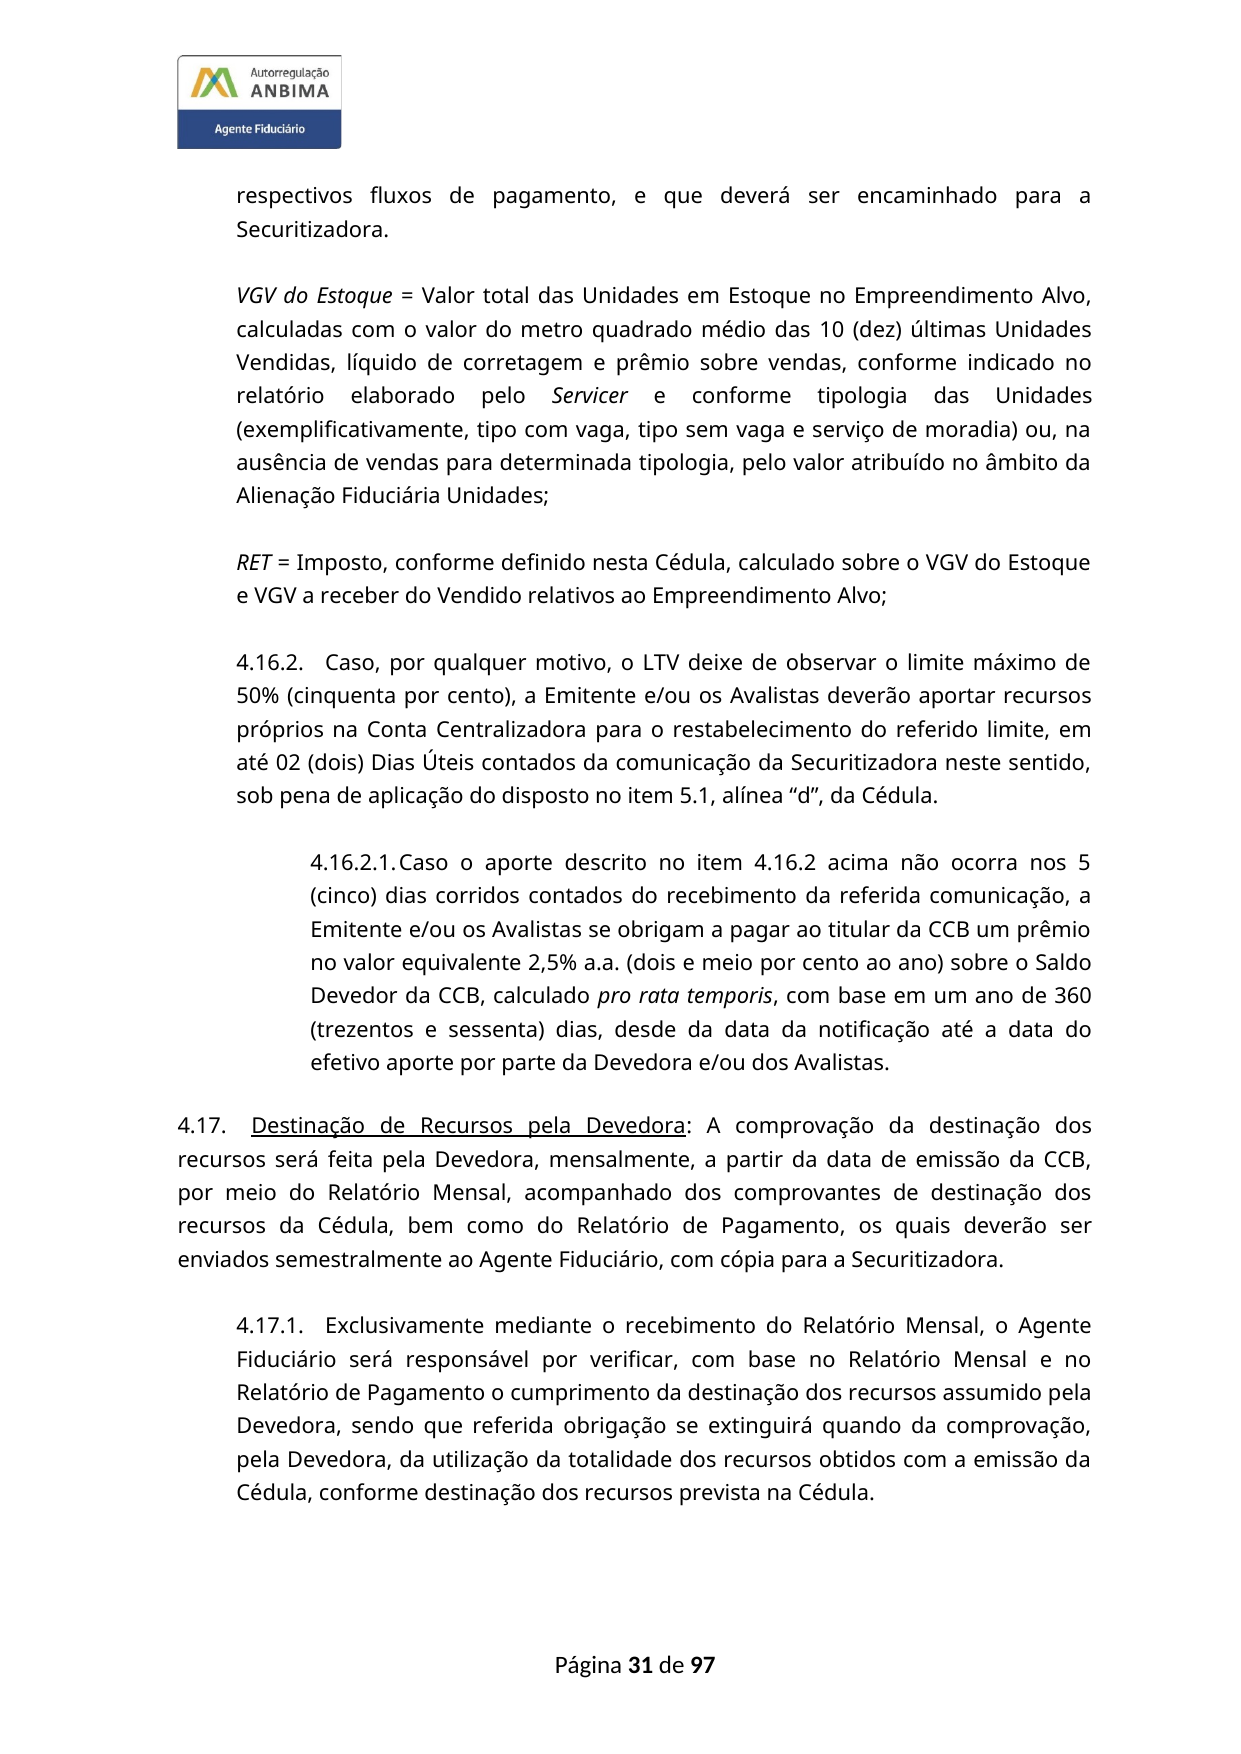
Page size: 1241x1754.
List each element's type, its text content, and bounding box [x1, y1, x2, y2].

text RET = Imposto, conforme definido nesta Cédula, calculado sobre o VGV do Estoque e VGV a receber do Vendido relativos ao Empreendimento Alvo; [236, 544, 1092, 611]
text VGV do Estoque = Valor total das Unidades em Estoque no Empreendimento Alvo, calculadas com o valor do metro quadrado médio das 10 (dez) últimas Unidades Vendidas, líquido de corretagem e prêmio sobre vendas, conforme indicado no relatório elaborado pelo Servicer e conforme tipologia das Unidades (exemplificativamente, tipo com vaga, tipo sem vaga e serviço de moradia) ou, na ausência de vendas para determinada tipologia, pelo valor atribuído no âmbito da Alienação Fiduciária Unidades; [236, 277, 1092, 511]
picture [177, 55, 342, 149]
list Caso o aporte descrito no item 4.16.2 acima não ocorra nos 5 (cinco) dias corridos contados do recebimento da referida comunicação, a Emitente e/ou os Avalistas se obrigam a pagar ao titular da CCB um prêmio no valor equivalente 2,5% a.a. (dois e meio por cento ao ano) sobre o Saldo Devedor da CCB, calculado pro rata temporis, com base em um ano de 360 (trezentos e sessenta) dias, desde da data da notificação até a data do efetivo aporte por parte da Devedora e/ou dos Avalistas. [310, 844, 1092, 1077]
list Destinação de Recursos pela Devedora: A comprovação da destinação dos recursos será feita pela Devedora, mensalmente, a partir da data de emissão da CCB, por meio do Relatório Mensal, acompanhado dos comprovantes de destinação dos recursos da Cédula, bem como do Relatório de Pagamento, os quais deverão ser enviados semestralmente ao Agente Fiduciário, com cópia para a Securitizadora. [177, 1107, 1092, 1274]
list Exclusivamente mediante o recebimento do Relatório Mensal, o Agente Fiduciário será responsável por verificar, com base no Relatório Mensal e no Relatório de Pagamento o cumprimento da destinação dos recursos assumido pela Devedora, sendo que referida obrigação se extinguirá quando da comprovação, pela Devedora, da utilização da totalidade dos recursos obtidos com a emissão da Cédula, conforme destinação dos recursos prevista na Cédula. [236, 1307, 1093, 1507]
list Caso, por qualquer motivo, o LTV deixe de observar o limite máximo de 50% (cinquenta por cento), a Emitente e/ou os Avalistas deverão aportar recursos próprios na Conta Centralizadora para o restabelecimento do referido limite, em até 02 (dois) Dias Úteis contados da comunicação da Securitizadora neste sentido, sob pena de aplicação do disposto no item 5.1, alínea “d”, da Cédula. [236, 644, 1092, 811]
